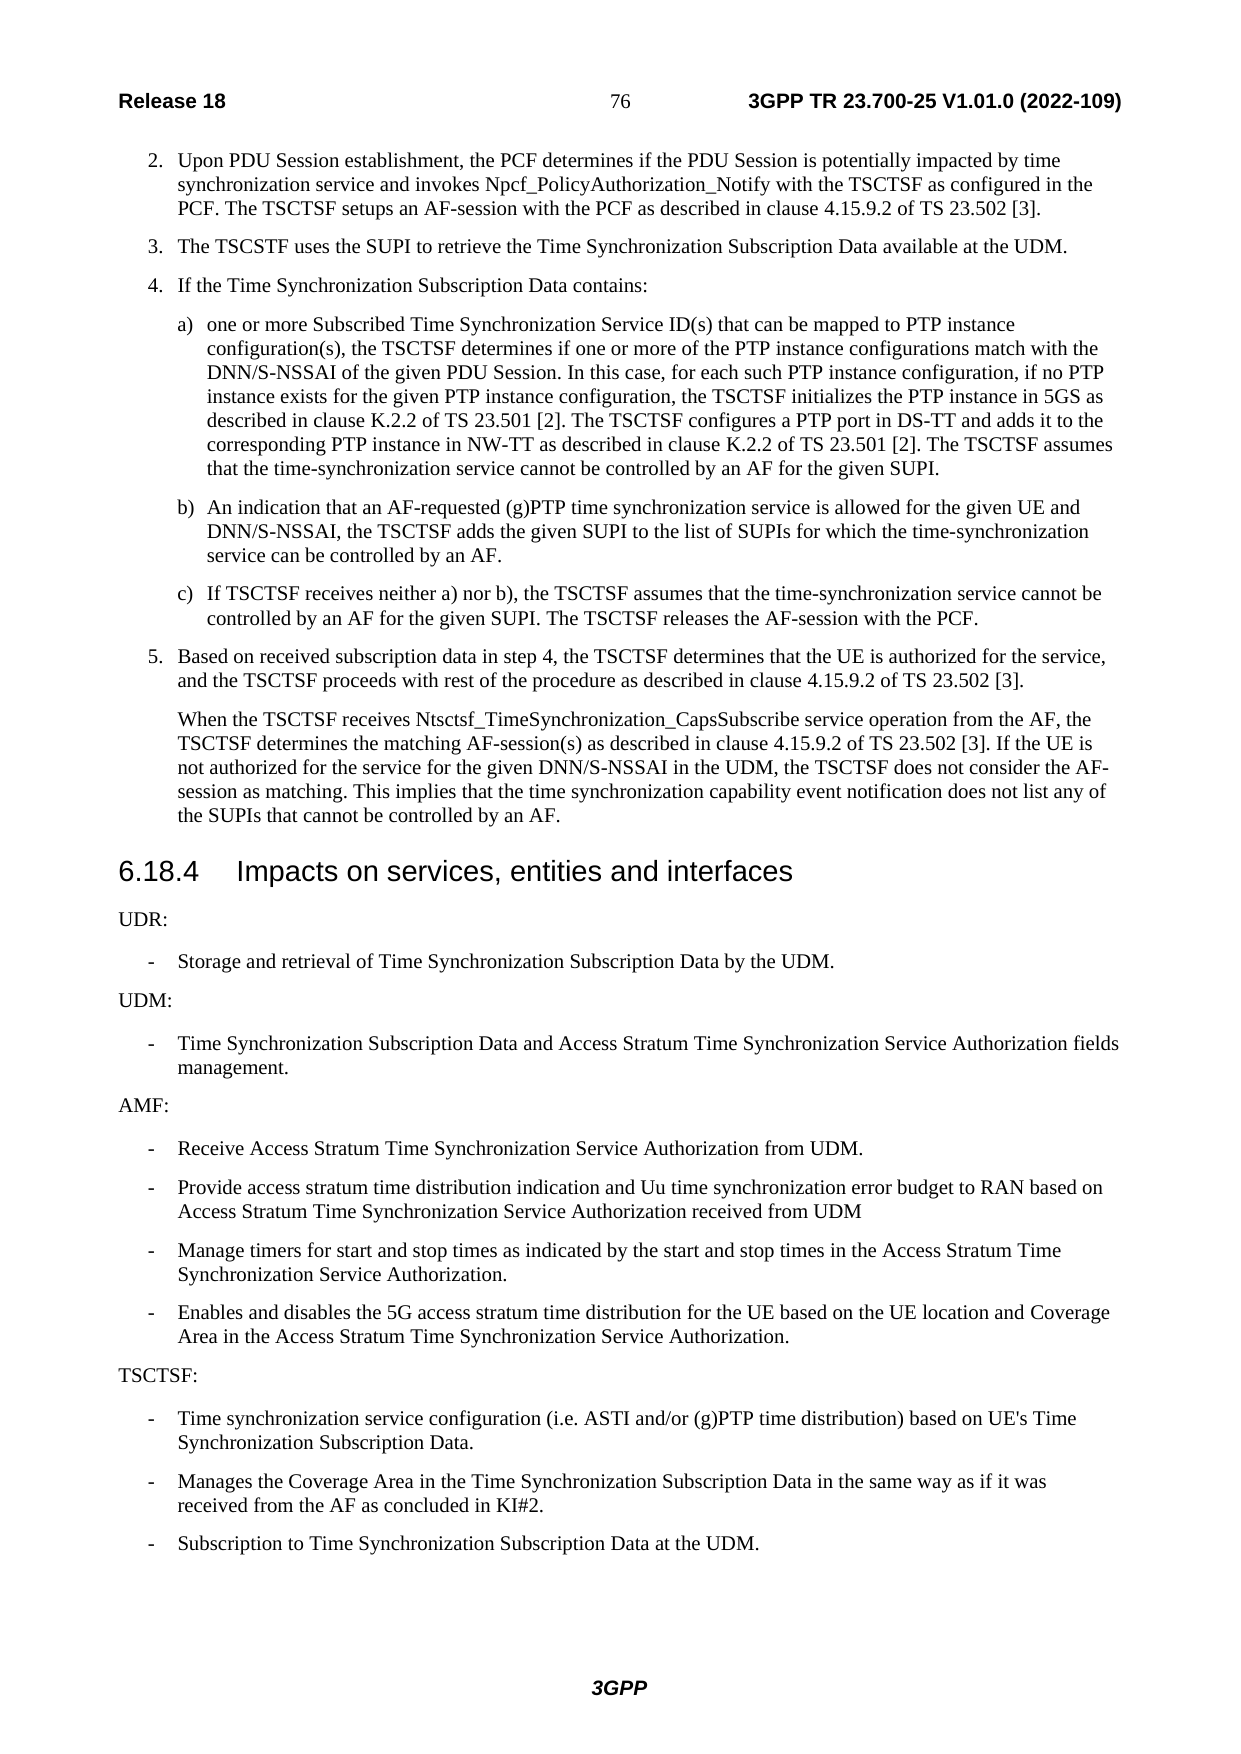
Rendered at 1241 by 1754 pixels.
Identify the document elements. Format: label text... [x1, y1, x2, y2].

text When the TSCTSF receives Ntsctsf_TimeSynchronization_CapsSubscribe service operation from the AF, the TSCTSF determines the matching AF-session(s) as described in clause 4.15.9.2 of TS 23.502 [3]. If the UE is not authorized for the service for the given DNN/S-NSSAI in the UDM, the TSCTSF does not consider the AF-session as matching. This implies that the time synchronization capability event notification does not list any of the SUPIs that cannot be controlled by an AF. [148, 707, 1122, 827]
text TSCTSF: [118, 1363, 1122, 1387]
text b) An indication that an AF-requested (g)PTP time synchronization service is allowed for the given UE and DNN/S-NSSAI, the TSCTSF adds the given SUPI to the list of SUPIs for which the time-synchronization service can be controlled by an AF. [177, 494, 1122, 567]
text - Manages the Coverage Area in the Time Synchronization Subscription Data in the same way as if it was received from the AF as concluded in KI#2. [148, 1468, 1122, 1517]
text - Enables and disables the 5G access stratum time distribution for the UE based on the UE location and Coverage Area in the Access Stratum Time Synchronization Service Authorization. [148, 1300, 1122, 1348]
text - Provide access stratum time distribution indication and Uu time synchronization error budget to RAN based on Access Stratum Time Synchronization Service Authorization received from UDM [148, 1175, 1122, 1223]
text UDM: [118, 988, 1122, 1012]
text a) one or more Subscribed Time Synchronization Service ID(s) that can be mapped to PTP instance configuration(s), the TSCTSF determines if one or more of the PTP instance configurations match with the DNN/S-NSSAI of the given PDU Session. In this case, for each such PTP instance configuration, if no PTP instance exists for the given PTP instance configuration, the TSCTSF initializes the PTP instance in 5GS as described in clause K.2.2 of TS 23.501 [2]. The TSCTSF configures a PTP port in DS-TT and adds it to the corresponding PTP instance in NW-TT as described in clause K.2.2 of TS 23.501 [2]. The TSCTSF assumes that the time-synchronization service cannot be controlled by an AF for the given SUPI. [177, 312, 1122, 480]
text 4. If the Time Synchronization Subscription Data contains: [148, 273, 1122, 297]
text - Manage timers for start and stop times as indicated by the start and stop times in the Access Stratum Time Synchronization Service Authorization. [148, 1238, 1122, 1286]
text 2. Upon PDU Session establishment, the PCF determines if the PDU Session is potentially impacted by time synchronization service and invokes Npcf_PolicyAuthorization_Notify with the TSCTSF as configured in the PCF. The TSCTSF setups an AF-session with the PCF as described in clause 4.15.9.2 of TS 23.502 [3]. [148, 147, 1122, 220]
text AMF: [118, 1093, 1122, 1117]
text - Time synchronization service configuration (i.e. ASTI and/or (g)PTP time distribution) based on UE's Time Synchronization Subscription Data. [148, 1406, 1122, 1454]
text 3. The TSCSTF uses the SUPI to retrieve the Time Synchronization Subscription Data available at the UDM. [148, 234, 1122, 258]
text c) If TSCTSF receives neither a) nor b), the TSCTSF assumes that the time-synchronization service cannot be controlled by an AF for the given SUPI. The TSCTSF releases the AF-session with the PCF. [177, 581, 1122, 629]
text 5. Based on received subscription data in step 4, the TSCTSF determines that the UE is authorized for the service, and the TSCTSF proceeds with rest of the procedure as described in clause 4.15.9.2 of TS 23.502 [3]. [148, 644, 1122, 692]
text - Storage and retrieval of Time Synchronization Subscription Data by the UDM. [148, 949, 1122, 973]
text UDR: [118, 906, 1122, 931]
text - Receive Access Stratum Time Synchronization Service Authorization from UDM. [148, 1136, 1122, 1160]
text - Time Synchronization Subscription Data and Access Stratum Time Synchronization Service Authorization fields management. [148, 1031, 1122, 1079]
subtitle 6.18.4 Impacts on services, entities and interfaces [118, 854, 1122, 888]
text - Subscription to Time Synchronization Subscription Data at the UDM. [148, 1531, 1122, 1555]
